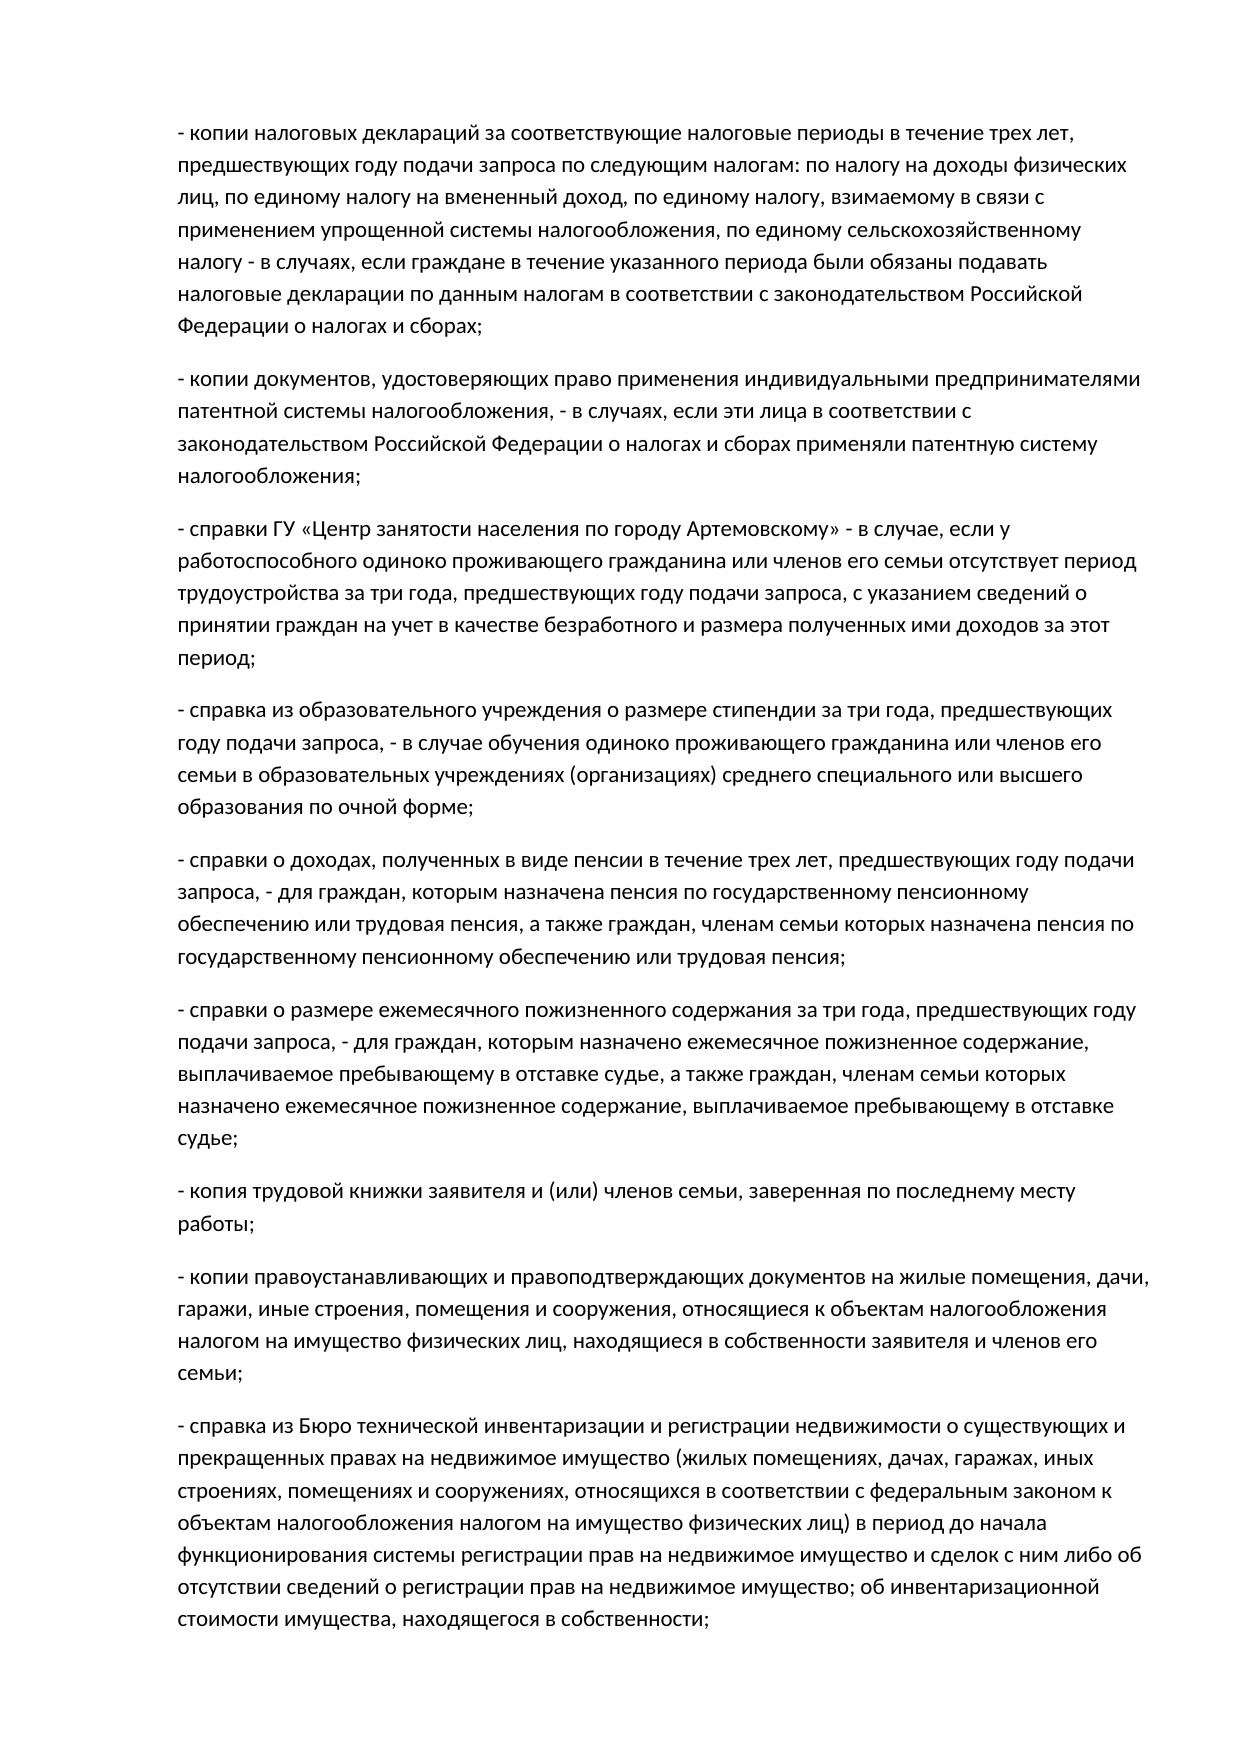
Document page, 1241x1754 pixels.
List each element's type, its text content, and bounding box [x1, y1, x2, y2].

text - справка из образовательного учреждения о размере стипендии за три года, предшествующих году подачи запроса, - в случае обучения одиноко проживающего гражданина или членов его семьи в образовательных учреждениях (организациях) среднего специального или высшего образования по очной форме; [177, 696, 1152, 820]
text - справка из Бюро технической инвентаризации и регистрации недвижимости о существующих и прекращенных правах на недвижимое имущество (жилых помещениях, дачах, гаражах, иных строениях, помещениях и сооружениях, относящихся в соответствии с федеральным законом к объектам налогообложения налогом на имущество физических лиц) в период до начала функционирования системы регистрации прав на недвижимое имущество и сделок с ним либо об отсутствии сведений о регистрации прав на недвижимое имущество; об инвентаризационной стоимости имущества, находящегося в собственности; [177, 1411, 1152, 1632]
text - копии документов, удостоверяющих право применения индивидуальными предпринимателями патентной системы налогообложения, - в случаях, если эти лица в соответствии с законодательством Российской Федерации о налогах и сборах применяли патентную систему налогообложения; [177, 364, 1152, 489]
text - справки о размере ежемесячного пожизненного содержания за три года, предшествующих году подачи запроса, - для граждан, которым назначено ежемесячное пожизненное содержание, выплачиваемое пребывающему в отставке судье, а также граждан, членам семьи которых назначено ежемесячное пожизненное содержание, выплачиваемое пребывающему в отставке судье; [177, 995, 1152, 1152]
text - справки ГУ «Центр занятости населения по городу Артемовскому» - в случае, если у работоспособного одиноко проживающего гражданина или членов его семьи отсутствует период трудоустройства за три года, предшествующих году подачи запроса, с указанием сведений о принятии граждан на учет в качестве безработного и размера полученных ими доходов за этот период; [177, 514, 1152, 671]
text - копии налоговых деклараций за соответствующие налоговые периоды в течение трех лет, предшествующих году подачи запроса по следующим налогам: по налогу на доходы физических лиц, по единому налогу на вмененный доход, по единому налогу, взимаемому в связи с применением упрощенной системы налогообложения, по единому сельскохозяйственному налогу - в случаях, если граждане в течение указанного периода были обязаны подавать налоговые декларации по данным налогам в соответствии с законодательством Российской Федерации о налогах и сборах; [177, 118, 1152, 339]
text - копия трудовой книжки заявителя и (или) членов семьи, заверенная по последнему месту работы; [177, 1177, 1152, 1237]
text - копии правоустанавливающих и правоподтверждающих документов на жилые помещения, дачи, гаражи, иные строения, помещения и сооружения, относящиеся к объектам налогообложения налогом на имущество физических лиц, находящиеся в собственности заявителя и членов его семьи; [177, 1262, 1152, 1386]
text - справки о доходах, полученных в виде пенсии в течение трех лет, предшествующих году подачи запроса, - для граждан, которым назначена пенсия по государственному пенсионному обеспечению или трудовая пенсия, а также граждан, членам семьи которых назначена пенсия по государственному пенсионному обеспечению или трудовая пенсия; [177, 845, 1152, 970]
